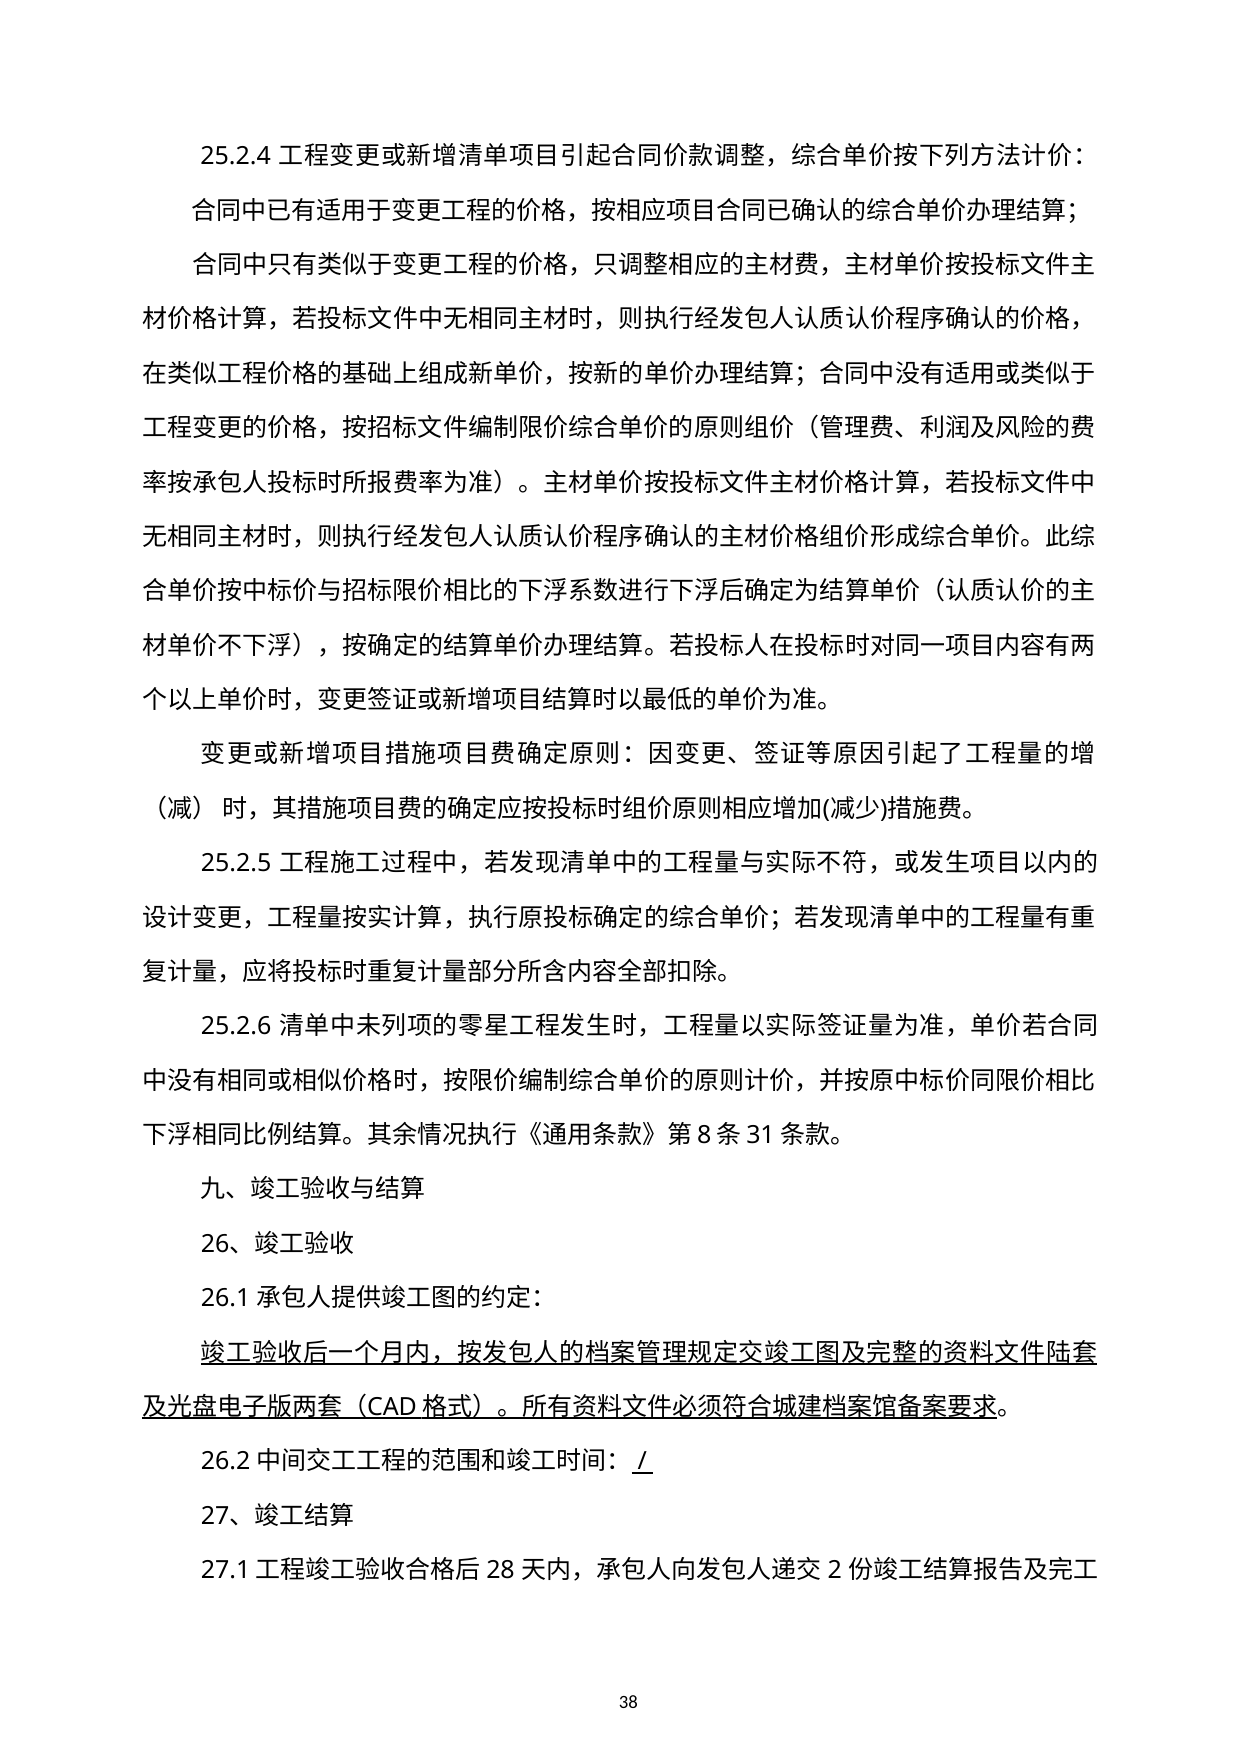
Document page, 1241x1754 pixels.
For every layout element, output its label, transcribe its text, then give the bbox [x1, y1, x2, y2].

text 26.2 中间交工工程的范围和竣工时间： / [142, 1441, 1098, 1477]
text 九、竣工验收与结算 [142, 1169, 1098, 1205]
text 合同中只有类似于变更工程的价格，只调整相应的主材费，主材单价按投标文件主材价格计算，若投标文件中无相同主材时，则执行经发包人认质认价程序确认的价格，在类似工程价格的基础上组成新单价，按新的单价办理结算；合同中没有适用或类似于工程变更的价格，按招标文件编制限价综合单价的原则组价（管理费、利润及风险的费率按承包人投标时所报费率为准）。主材单价按投标文件主材价格计算，若投标文件中无相同主材时，则执行经发包人认质认价程序确认的主材价格组价形成综合单价。此综合单价按中标价与招标限价相比的下浮系数进行下浮后确定为结算单价（认质认价的主材单价不下浮），按确定的结算单价办理结算。若投标人在投标时对同一项目内容有两个以上单价时，变更签证或新增项目结算时以最低的单价为准。 [142, 244, 1098, 716]
text 竣工验收后一个月内，按发包人的档案管理规定交竣工图及完整的资料文件陆套及光盘电子版两套（CAD格式）。所有资料文件必须符合城建档案馆备案要求。 [142, 1332, 1098, 1423]
text 25.2.6 清单中未列项的零星工程发生时，工程量以实际签证量为准，单价若合同中没有相同或相似价格时，按限价编制综合单价的原则计价，并按原中标价同限价相比下浮相同比例结算。其余情况执行《通用条款》第8条31条款。 [142, 1006, 1098, 1151]
text 变更或新增项目措施项目费确定原则：因变更、签证等原因引起了工程量的增（减） 时，其措施项目费的确定应按投标时组价原则相应增加(减少)措施费。 [142, 734, 1098, 824]
text 25.2.4 工程变更或新增清单项目引起合同价款调整，综合单价按下列方法计价：合同中已有适用于变更工程的价格，按相应项目合同已确认的综合单价办理结算； [192, 136, 1098, 226]
text 25.2.5 工程施工过程中，若发现清单中的工程量与实际不符，或发生项目以内的设计变更，工程量按实计算，执行原投标确定的综合单价；若发现清单中的工程量有重复计量，应将投标时重复计量部分所含内容全部扣除。 [142, 843, 1098, 988]
text 27、竣工结算 [142, 1495, 1098, 1531]
text 26、竣工验收 [142, 1223, 1098, 1259]
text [142, 1549, 1098, 1586]
text 26.1 承包人提供竣工图的约定： [142, 1278, 1098, 1314]
